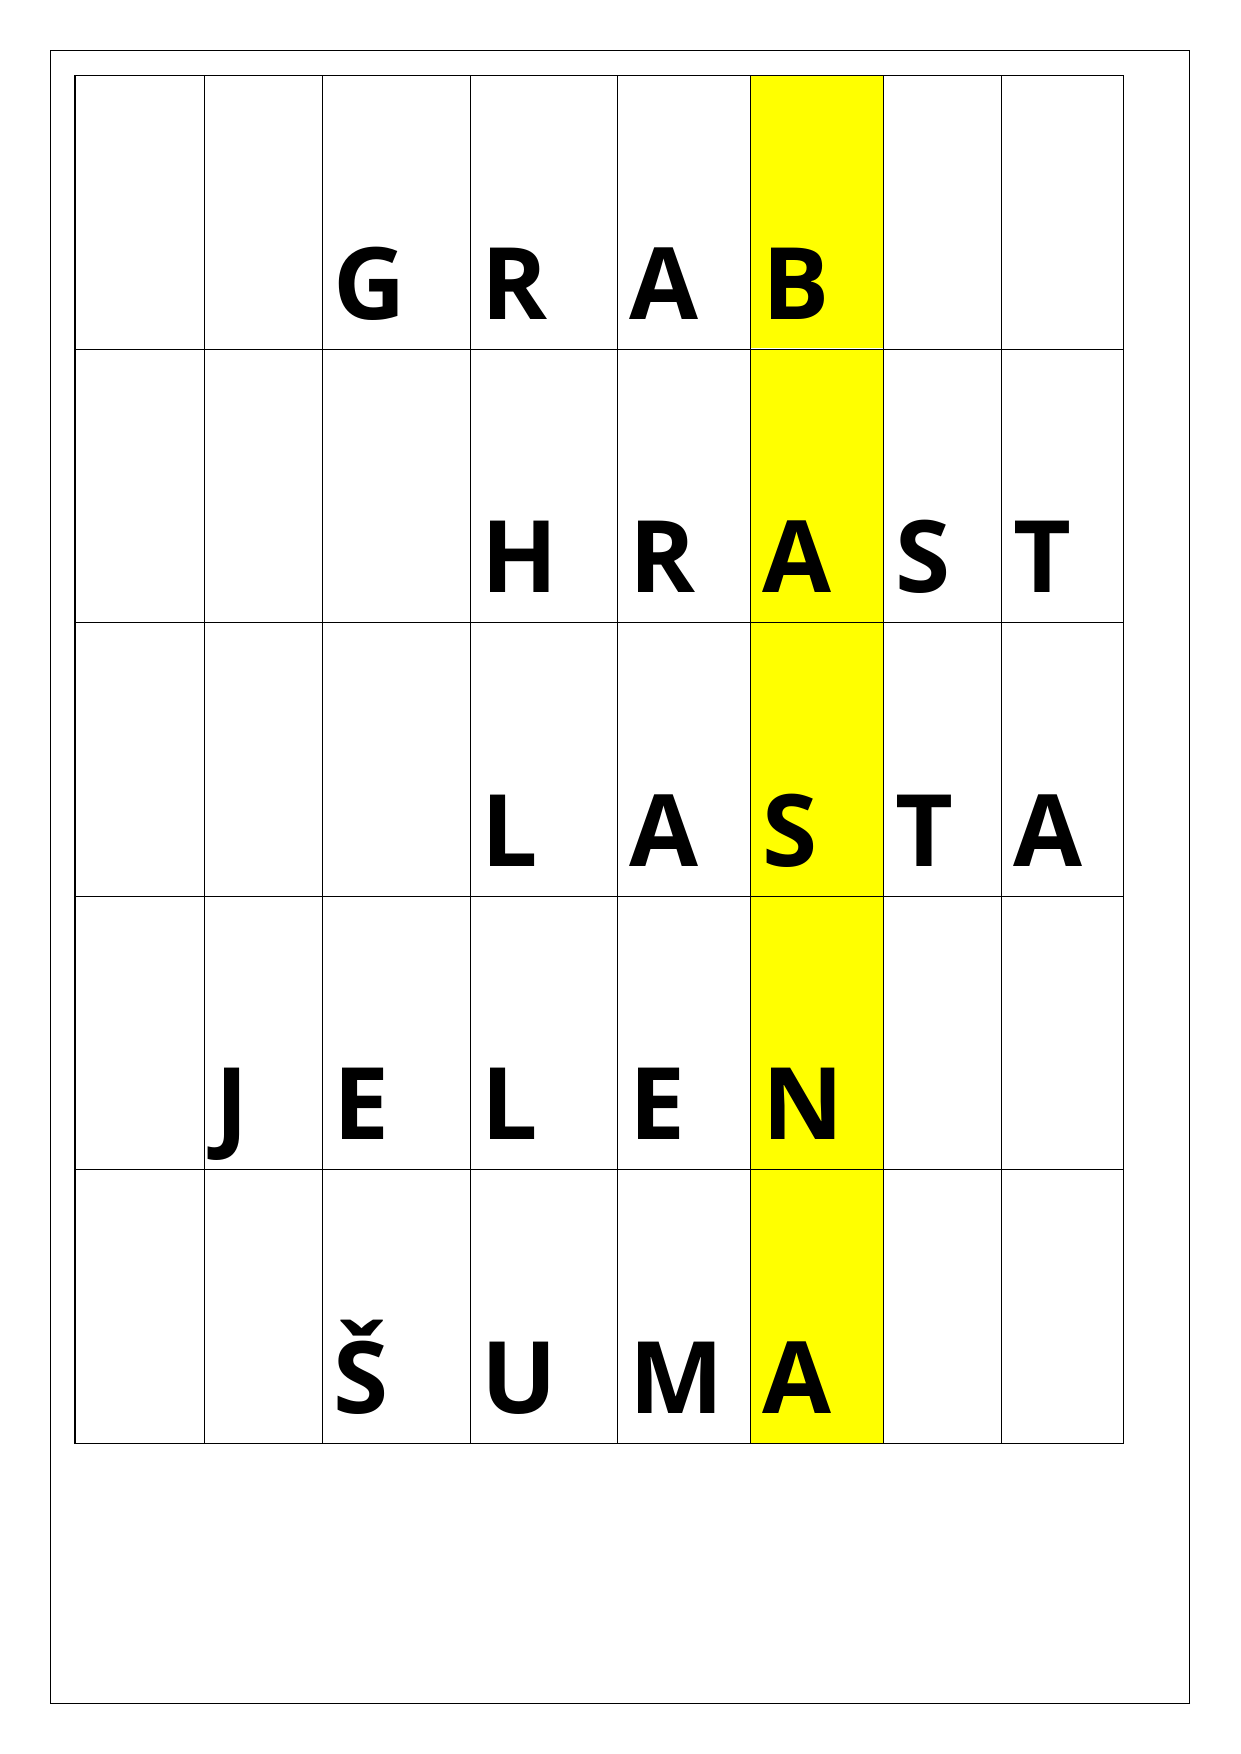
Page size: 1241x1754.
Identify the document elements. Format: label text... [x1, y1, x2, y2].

table_cell A [618, 623, 750, 896]
table_header A [618, 76, 750, 348]
table_cell [205, 1170, 322, 1443]
table_cell [76, 350, 204, 622]
table_cell T [1002, 350, 1123, 622]
table_cell R [618, 350, 750, 622]
table_header R [471, 76, 617, 348]
table_header [205, 76, 322, 348]
table_cell J [205, 897, 322, 1169]
table_cell A [1002, 623, 1123, 896]
table_header B [751, 76, 883, 348]
table_cell M [618, 1170, 750, 1443]
table_header [884, 76, 1001, 348]
table_cell T [884, 623, 1001, 896]
table_header [76, 76, 204, 348]
table_cell [205, 350, 322, 622]
table_cell S [751, 623, 883, 896]
table_cell [76, 623, 204, 896]
table_cell [76, 897, 204, 1169]
table_cell Š [323, 1170, 470, 1443]
table_cell [323, 623, 470, 896]
table_header G [323, 76, 470, 348]
table_cell [884, 897, 1001, 1169]
table_cell L [471, 623, 617, 896]
table_cell [884, 1170, 1001, 1443]
table_cell S [884, 350, 1001, 622]
table_cell U [471, 1170, 617, 1443]
table_cell [323, 350, 470, 622]
table_cell H [471, 350, 617, 622]
table_cell A [751, 1170, 883, 1443]
table_cell A [751, 350, 883, 622]
table_cell N [751, 897, 883, 1169]
table_cell E [323, 897, 470, 1169]
table_cell L [471, 897, 617, 1169]
table_cell [1002, 897, 1123, 1169]
table_header [1002, 76, 1123, 348]
table_cell [205, 623, 322, 896]
table_cell [76, 1170, 204, 1443]
table_cell E [618, 897, 750, 1169]
table_cell [1002, 1170, 1123, 1443]
